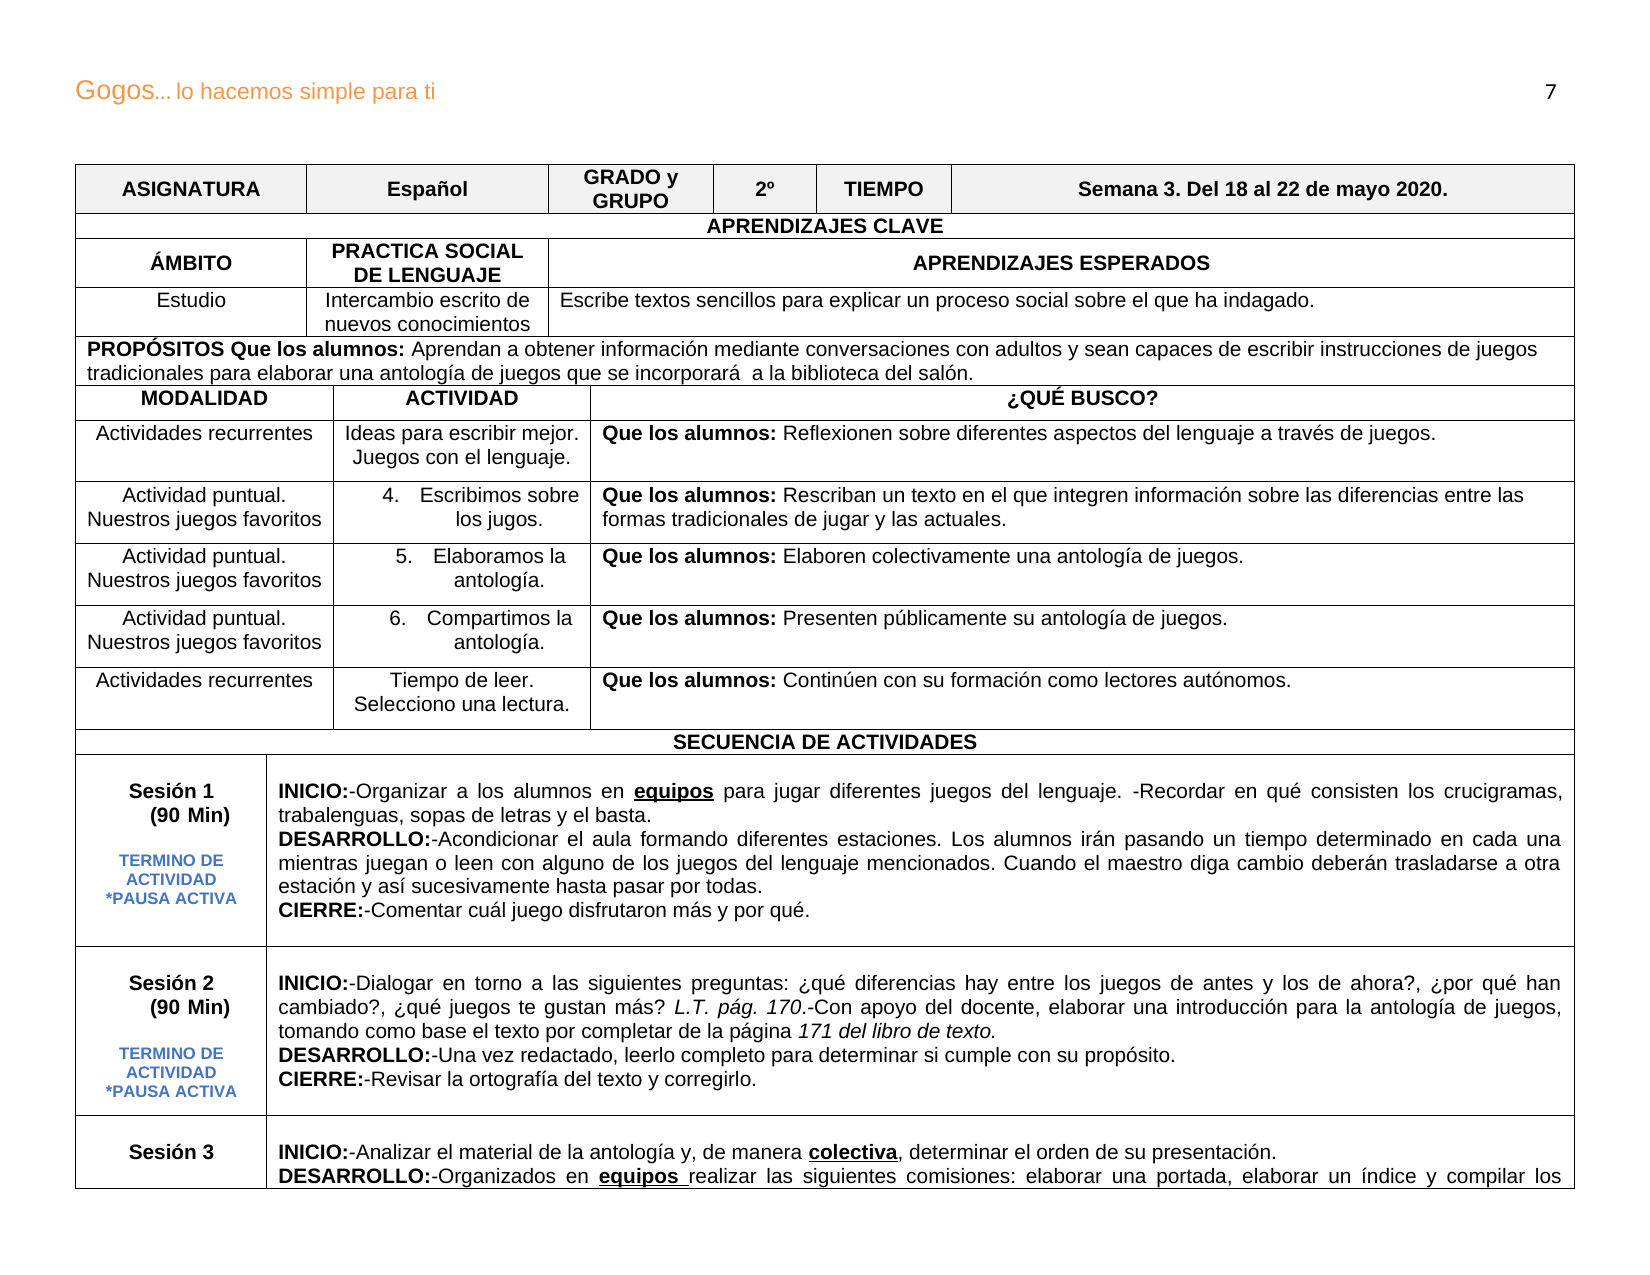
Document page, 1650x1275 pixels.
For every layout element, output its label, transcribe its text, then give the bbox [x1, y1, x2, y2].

table_cell Que los alumnos: Continúen con su formación como lectores autónomos. [591, 668, 1574, 728]
table_header Español [307, 165, 548, 213]
table_cell APRENDIZAJES ESPERADOS [549, 239, 1574, 287]
table_cell Sesión 1 Min) TERMINO DE ACTIVIDAD *PAUSA ACTIVA [76, 755, 266, 946]
table_cell Que los alumnos: Elaboren colectivamente una antología de juegos. [591, 544, 1574, 605]
table_cell Escribimos sobre los jugos. [334, 482, 590, 543]
table_cell Sesión 2 Min) TERMINO DE ACTIVIDAD *PAUSA ACTIVA [76, 947, 266, 1115]
table_cell Actividad puntual. Nuestros juegos favoritos [76, 606, 333, 667]
table_cell Que los alumnos: Rescriban un texto en el que integren información sobre las diferencias entre las formas tradicionales de jugar y las actuales. [591, 482, 1574, 543]
table_cell Tiempo de leer. Selecciono una lectura. [334, 668, 590, 728]
table_cell Actividades recurrentes [76, 421, 333, 481]
table_header Semana 3. Del 18 al 22 de mayo 2020. [952, 165, 1574, 213]
table_cell Actividades recurrentes [76, 668, 333, 728]
table_cell SECUENCIA DE ACTIVIDADES [76, 730, 1574, 753]
table_cell APRENDIZAJES CLAVE [76, 214, 1574, 238]
table_header TIEMPO [817, 165, 951, 213]
table_cell MODALIDAD [76, 386, 333, 420]
table_cell Actividad puntual. Nuestros juegos favoritos [76, 544, 333, 605]
table_cell Estudio [76, 288, 306, 336]
table_cell INICIO:-Dialogar en torno a las siguientes preguntas: ¿qué diferencias hay entre los juegos de antes y los de ahora?, ¿por qué han cambiado?, ¿qué juegos te gustan más? L.T. pág. 170.-Con apoyo del docente, elaborar una introducción para la antología de juegos, tomando como base el texto por completar de la página 171 del libro de texto. DESARROLLO:-Una vez redactado, leerlo completo para determinar si cumple con su propósito. CIERRE:-Revisar la ortografía del texto y corregirlo. [267, 947, 1574, 1115]
table_cell PRACTICA SOCIAL DE LENGUAJE [307, 239, 548, 287]
table_header ASIGNATURA [76, 165, 306, 213]
table_cell Que los alumnos: Presenten públicamente su antología de juegos. [591, 606, 1574, 667]
table_cell Escribe textos sencillos para explicar un proceso social sobre el que ha indagado. [549, 288, 1574, 336]
table_cell Ideas para escribir mejor. Juegos con el lenguaje. [334, 421, 590, 481]
table_header 2º [714, 165, 816, 213]
table_header GRADO y GRUPO [549, 165, 713, 213]
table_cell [267, 1116, 1574, 1188]
table_cell Intercambio escrito de nuevos conocimientos [307, 288, 548, 336]
table_cell Que los alumnos: Reflexionen sobre diferentes aspectos del lenguaje a través de juegos. [591, 421, 1574, 481]
table_cell Elaboramos la antología. [334, 544, 590, 605]
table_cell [76, 1116, 266, 1188]
table_cell ÁMBITO [76, 239, 306, 287]
table_cell PROPÓSITOS Que los alumnos: Aprendan a obtener información mediante conversaciones con adultos y sean capaces de escribir instrucciones de juegos tradicionales para elaborar una antología de juegos que se incorporará a la biblioteca del salón. [76, 337, 1574, 384]
table_cell ¿QUÉ BUSCO? [591, 386, 1574, 420]
table_cell Compartimos la antología. [334, 606, 590, 667]
table_cell INICIO:-Organizar a los alumnos en equipos para jugar diferentes juegos del lenguaje. -Recordar en qué consisten los crucigramas, trabalenguas, sopas de letras y el basta. DESARROLLO:-Acondicionar el aula formando diferentes estaciones. Los alumnos irán pasando un tiempo determinado en cada una mientras juegan o leen con alguno de los juegos del lenguaje mencionados. Cuando el maestro diga cambio deberán trasladarse a otra estación y así sucesivamente hasta pasar por todas. CIERRE:-Comentar cuál juego disfrutaron más y por qué. [267, 755, 1574, 946]
table_cell Actividad puntual. Nuestros juegos favoritos [76, 482, 333, 543]
table_cell ACTIVIDAD [334, 386, 590, 420]
